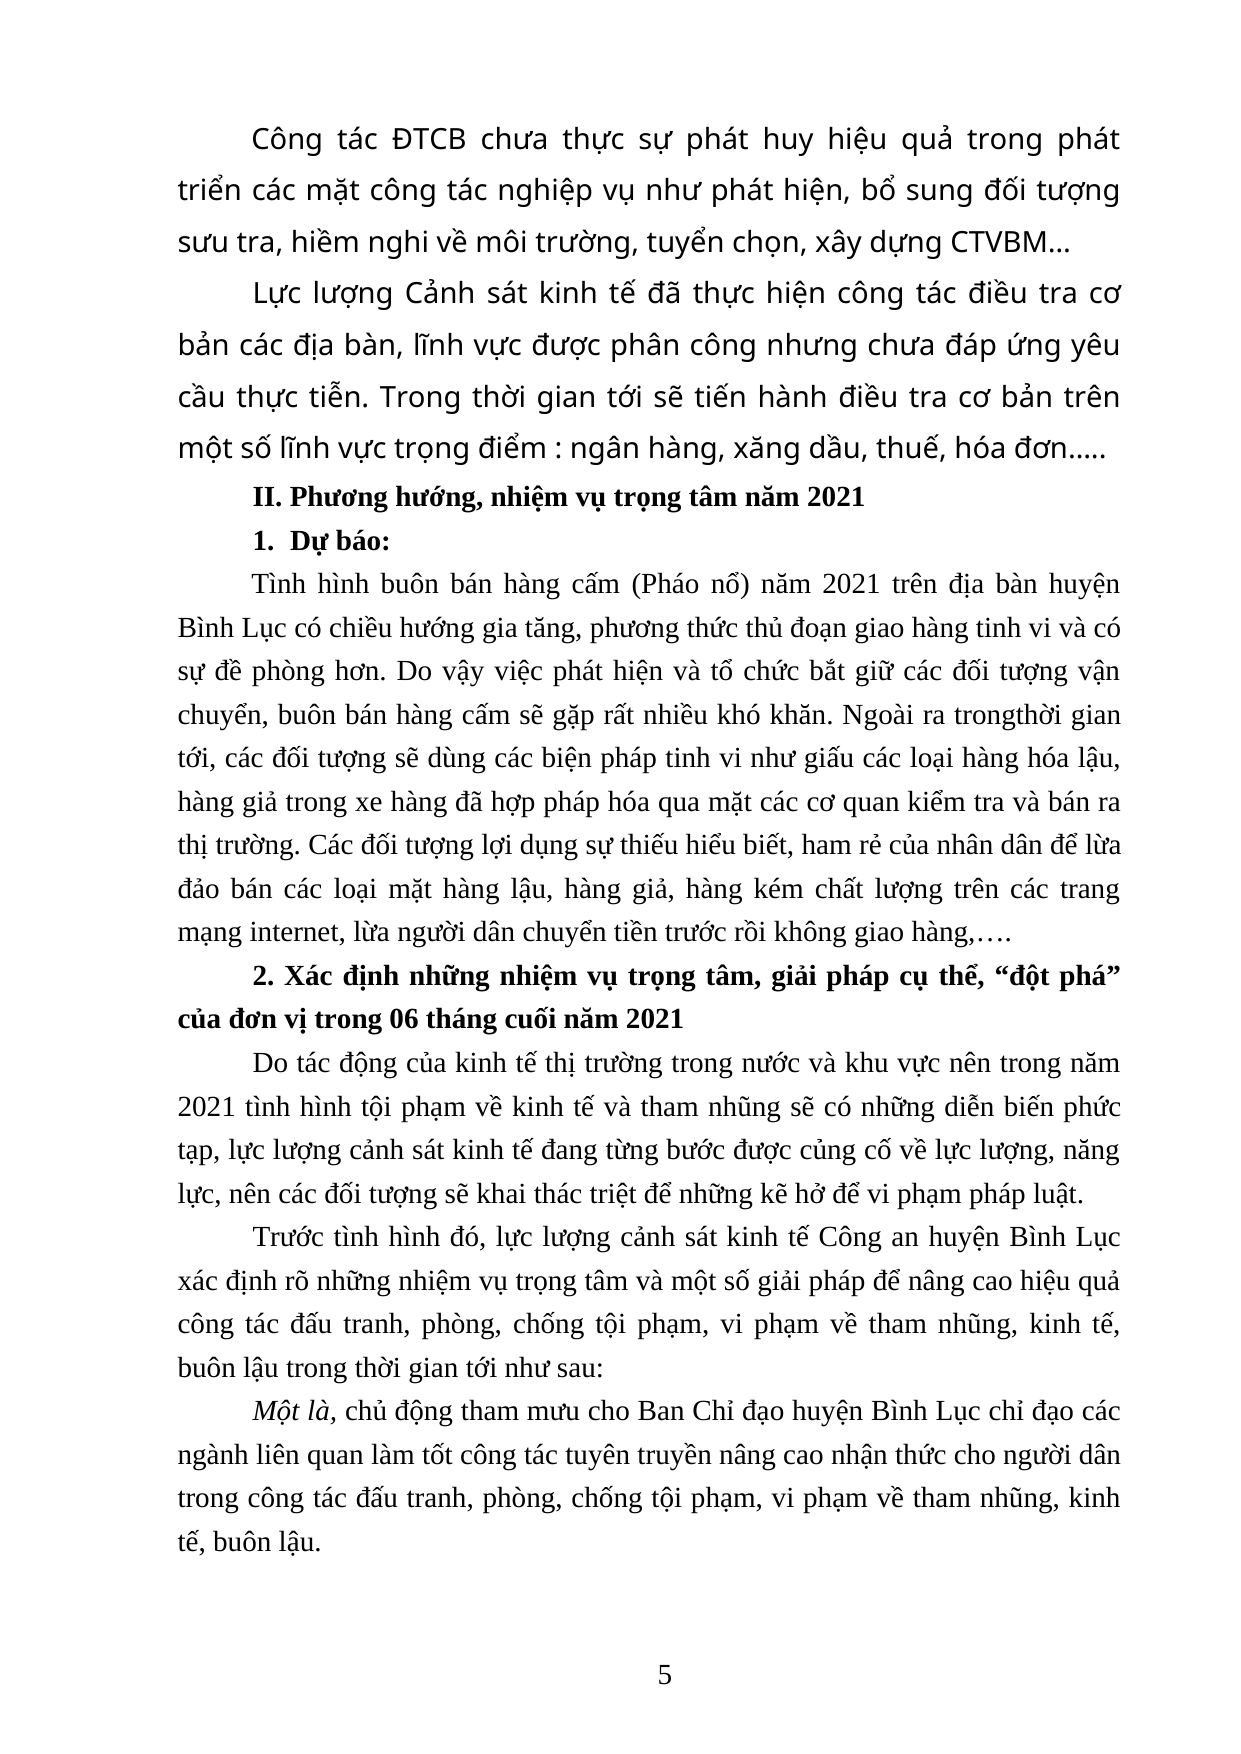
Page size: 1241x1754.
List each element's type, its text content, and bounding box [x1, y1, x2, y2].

list Dự báo: [252, 523, 1122, 556]
text Công tác ĐTCB chưa thực sự phát huy hiệu quả trong phát triển các mặt công tác nghiệp vụ như phát hiện, bổ sung đối tượng sưu tra, hiềm nghi về môi trường, tuyển chọn, xây dựng CTVBM… [177, 118, 1122, 261]
text Tình hình buôn bán hàng cấm (Pháo nổ) năm 2021 trên địa bàn huyện Bình Lục có chiều hướng gia tăng, phương thức thủ đoạn giao hàng tinh vi và có sự đề phòng hơn. Do vậy việc phát hiện và tổ chức bắt giữ các đối tượng vận chuyển, buôn bán hàng cấm sẽ gặp rất nhiều khó khăn. Ngoài ra trongthời gian tới, các đối tượng sẽ dùng các biện pháp tinh vi như giấu các loại hàng hóa lậu, hàng giả trong xe hàng đã hợp pháp hóa qua mặt các cơ quan kiểm tra và bán ra thị trường. Các đối tượng lợi dụng sự thiếu hiểu biết, ham rẻ của nhân dân để lừa đảo bán các loại mặt hàng lậu, hàng giả, hàng kém chất lượng trên các trang mạng internet, lừa người dân chuyển tiền trước rồi không giao hàng,…. [177, 566, 1122, 948]
text Một là, chủ động tham mưu cho Ban Chỉ đạo huyện Bình Lục chỉ đạo các ngành liên quan làm tốt công tác tuyên truyền nâng cao nhận thức cho người dân trong công tác đấu tranh, phòng, chống tội phạm, vi phạm về tham nhũng, kinh tế, buôn lậu. [177, 1393, 1122, 1558]
text Do tác động của kinh tế thị trường trong nước và khu vực nên trong năm 2021 tình hình tội phạm về kinh tế và tham nhũng sẽ có những diễn biến phức tạp, lực lượng cảnh sát kinh tế đang từng bước được củng cố về lực lượng, năng lực, nên các đối tượng sẽ khai thác triệt để những kẽ hở để vi phạm pháp luật. [177, 1045, 1122, 1209]
text Lực lượng Cảnh sát kinh tế đã thực hiện công tác điều tra cơ bản các địa bàn, lĩnh vực được phân công nhưng chưa đáp ứng yêu cầu thực tiễn. Trong thời gian tới sẽ tiến hành điều tra cơ bản trên một số lĩnh vực trọng điểm : ngân hàng, xăng dầu, thuế, hóa đơn….. [177, 273, 1122, 467]
text 2. Xác định những nhiệm vụ trọng tâm, giải pháp cụ thể, “đột phá” của đơn vị trong 06 tháng cuối năm 2021 [177, 958, 1122, 1035]
text Trước tình hình đó, lực lượng cảnh sát kinh tế Công an huyện Bình Lục xác định rõ những nhiệm vụ trọng tâm và một số giải pháp để nâng cao hiệu quả công tác đấu tranh, phòng, chống tội phạm, vi phạm về tham nhũng, kinh tế, buôn lậu trong thời gian tới như sau: [177, 1219, 1122, 1383]
text II. Phương hướng, nhiệm vụ trọng tâm năm 2021 [177, 479, 1122, 513]
